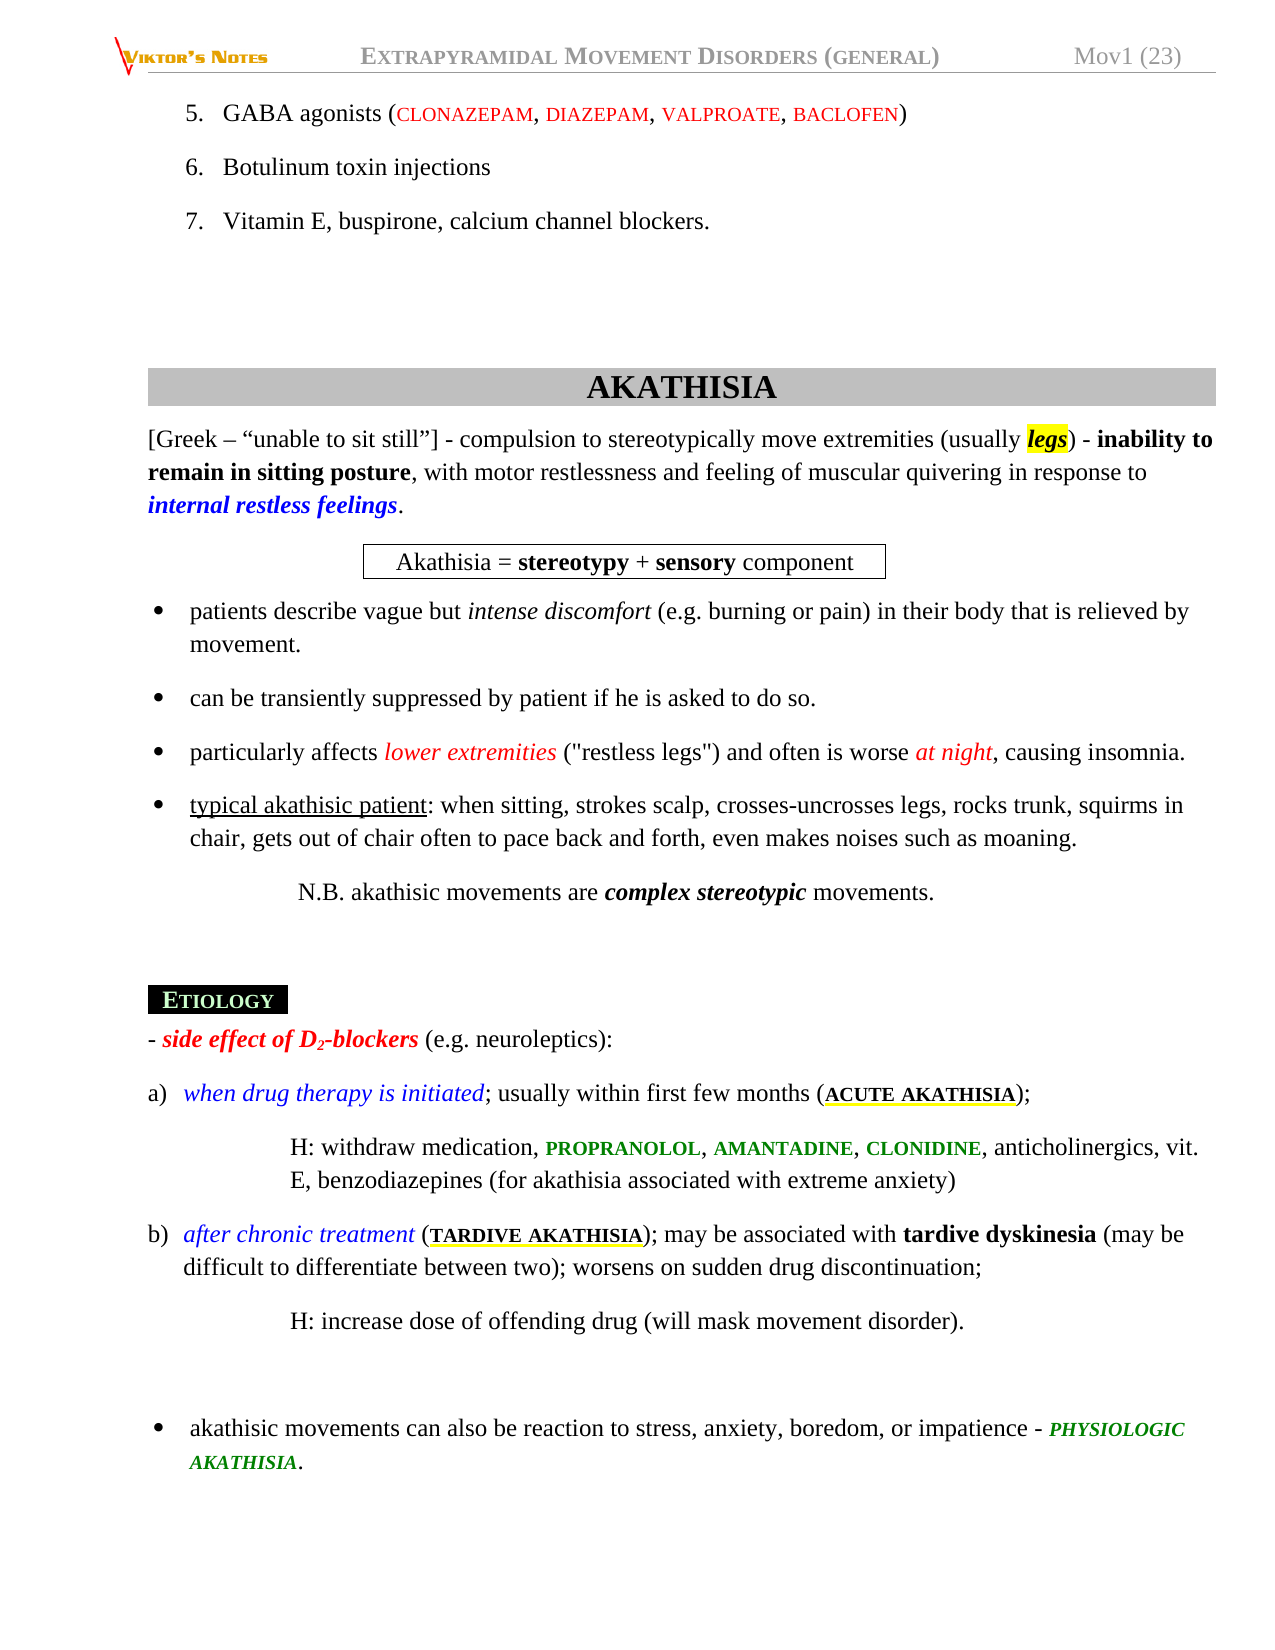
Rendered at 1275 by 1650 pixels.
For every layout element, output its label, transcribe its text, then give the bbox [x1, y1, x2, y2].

list when drug therapy is initiated; usually within first few months (acute akathisia); [148, 1078, 1216, 1107]
list patients describe vague but intense discomfort (e.g. burning or pain) in their body that is relieved by movement. [154, 596, 1216, 658]
text [Greek – “unable to sit still”] - compulsion to stereotypically move extremities (usually legs) - inability to remain in sitting posture, with motor restlessness and feeling of muscular quivering in response to internal restless feelings. [148, 424, 1216, 519]
text Etiology [148, 985, 288, 1014]
list particularly affects lower extremities ("restless legs") and often is worse at night, causing insomnia. [154, 737, 1216, 765]
list akathisic movements can also be reaction to stress, anxiety, boredom, or impatience - physiologic akathisia. [154, 1413, 1216, 1475]
list Vitamin E, buspirone, calcium channel blockers. [185, 206, 1216, 235]
list after chronic treatment (tardive akathisia); may be associated with tardive dyskinesia (may be difficult to differentiate between two); worsens on sudden drug discontinuation; [148, 1219, 1216, 1281]
text N.B. akathisic movements are complex stereotypic movements. [298, 877, 1216, 906]
text H: increase dose of offending drug (will mask movement disorder). [290, 1306, 1216, 1334]
list GABA agonists (clonazepam, diazepam, valproate, baclofen) [185, 98, 1216, 127]
text - side effect of D2-blockers (e.g. neuroleptics): [148, 1024, 1216, 1053]
text H: withdraw medication, propranolol, amantadine, clonidine, anticholinergics, vit. E, benzodiazepines (for akathisia associated with extreme anxiety) [290, 1132, 1216, 1194]
picture [112, 37, 269, 78]
list can be transiently suppressed by patient if he is asked to do so. [154, 683, 1216, 711]
list Botulinum toxin injections [185, 152, 1216, 181]
list typical akathisic patient: when sitting, strokes scalp, crosses-uncrosses legs, rocks trunk, squirms in chair, gets out of chair often to pace back and forth, even makes noises such as moaning. [154, 790, 1216, 852]
text Akathisia = stereotypy + sensory component [364, 545, 885, 578]
text Akathisia [148, 368, 1216, 406]
